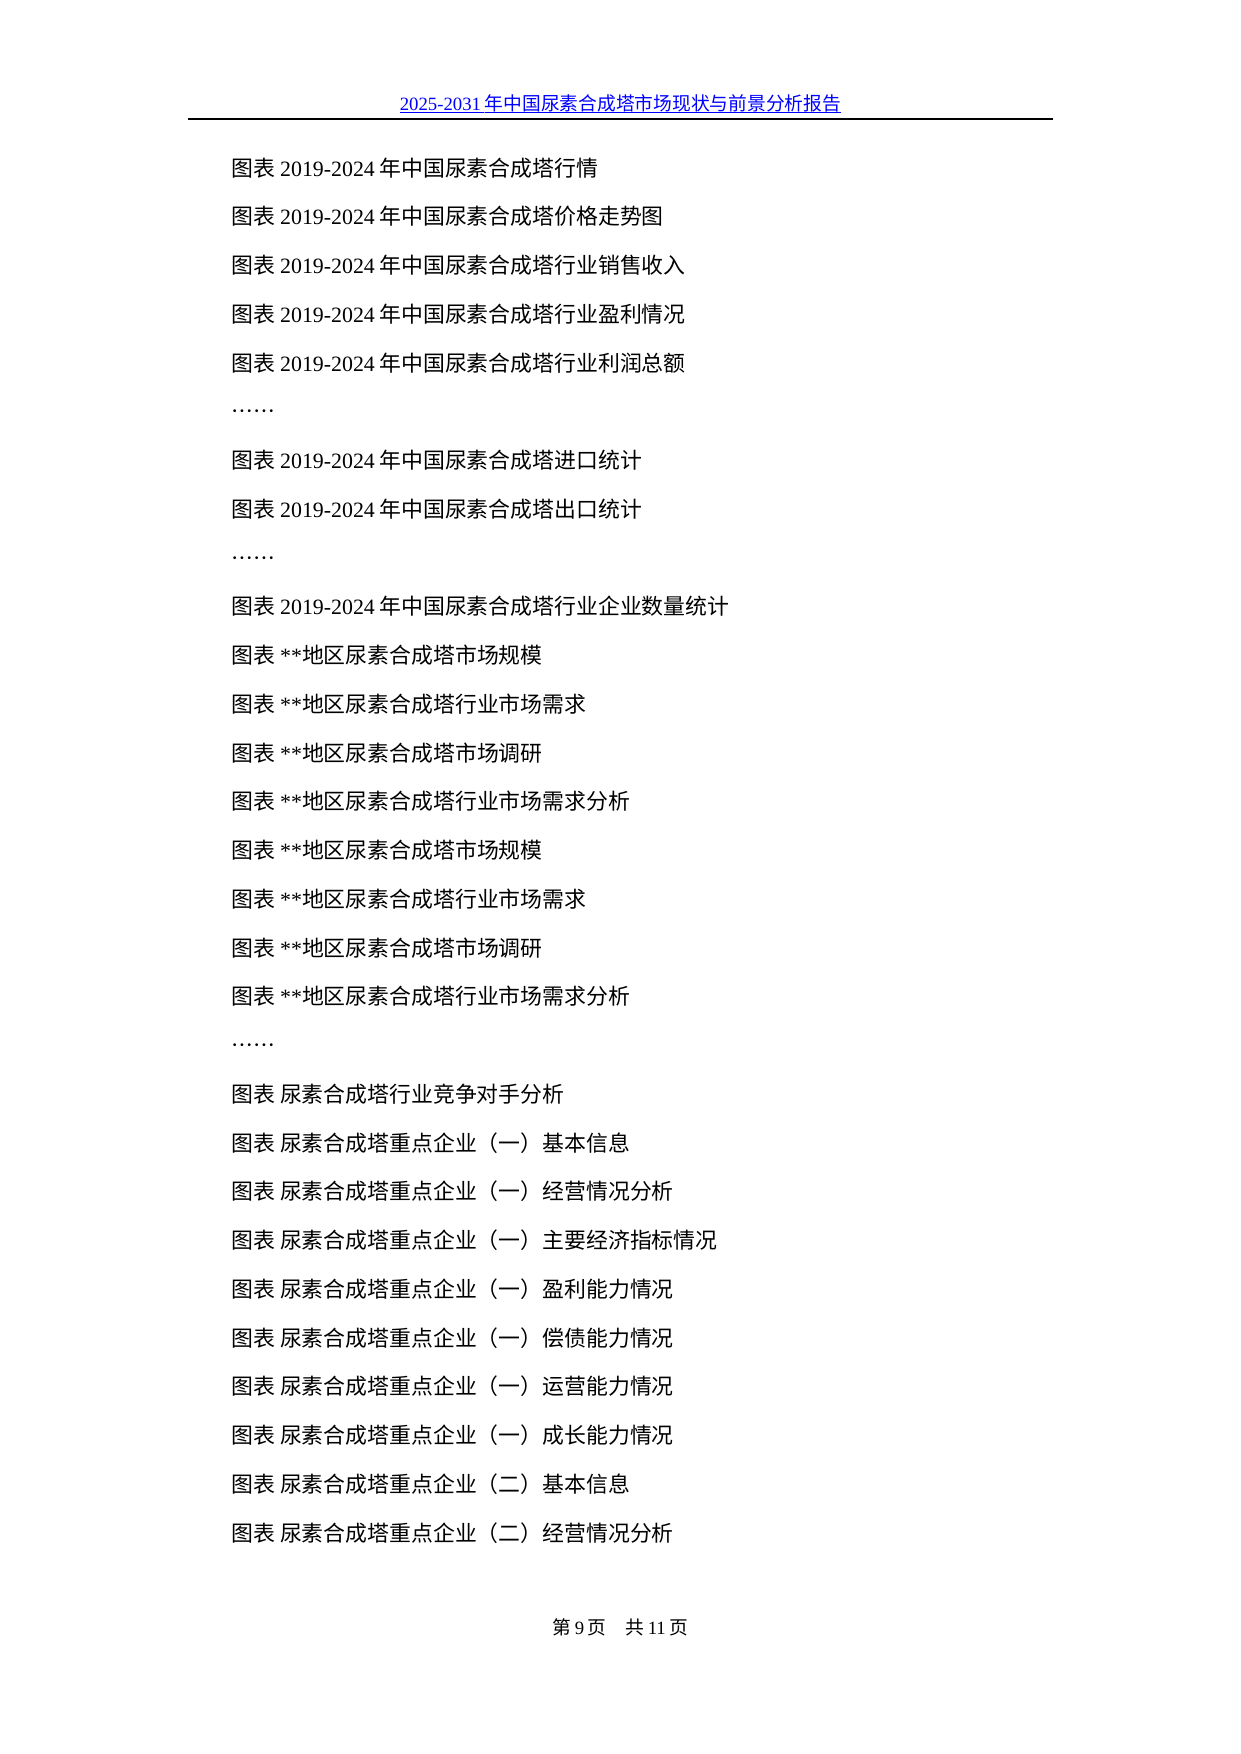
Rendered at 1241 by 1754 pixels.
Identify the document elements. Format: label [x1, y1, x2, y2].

text [187, 150, 1053, 1548]
